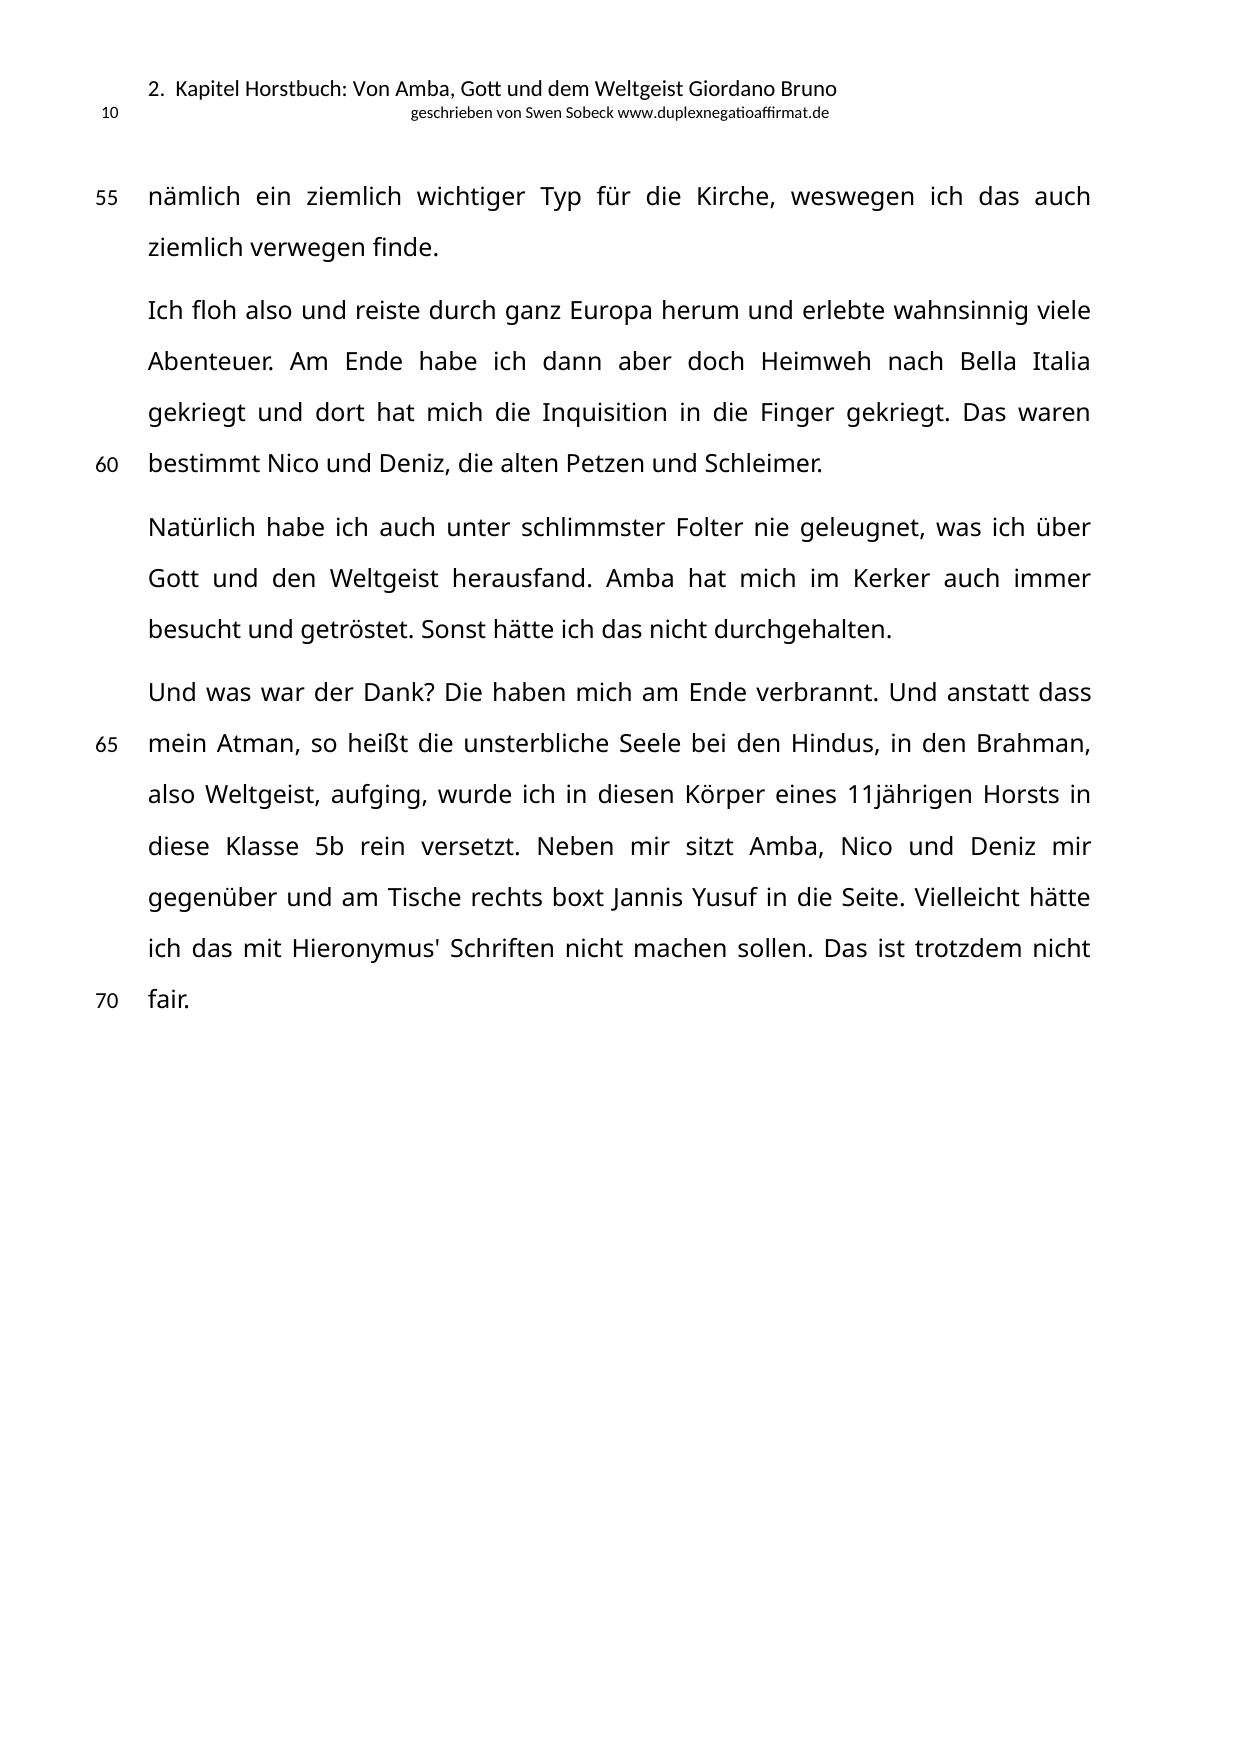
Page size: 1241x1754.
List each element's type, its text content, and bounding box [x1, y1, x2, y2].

text Ich floh also und reiste durch ganz Europa herum und erlebte wahnsinnig viele Abenteuer. Am Ende habe ich dann aber doch Heimweh nach Bella Italia gekriegt und dort hat mich die Inquisition in die Finger gekriegt. Das waren bestimmt Nico und Deniz, die alten Petzen und Schleimer. [148, 293, 1092, 480]
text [148, 178, 1092, 263]
text Natürlich habe ich auch unter schlimmster Folter nie geleugnet, was ich über Gott und den Weltgeist herausfand. Amba hat mich im Kerker auch immer besucht und getröstet. Sonst hätte ich das nicht durchgehalten. [148, 509, 1092, 646]
text Und was war der Dank? Die haben mich am Ende verbrannt. Und anstatt dass mein Atman, so heißt die unsterbliche Seele bei den Hindus, in den Brahman, also Weltgeist, aufging, wurde ich in diesen Körper eines 11jährigen Horsts in diese Klasse 5b rein versetzt. Neben mir sitzt Amba, Nico und Deniz mir gegenüber und am Tische rechts boxt Jannis Yusuf in die Seite. Vielleicht hätte ich das mit Hieronymus' Schriften nicht machen sollen. Das ist trotzdem nicht fair. [148, 675, 1092, 1015]
